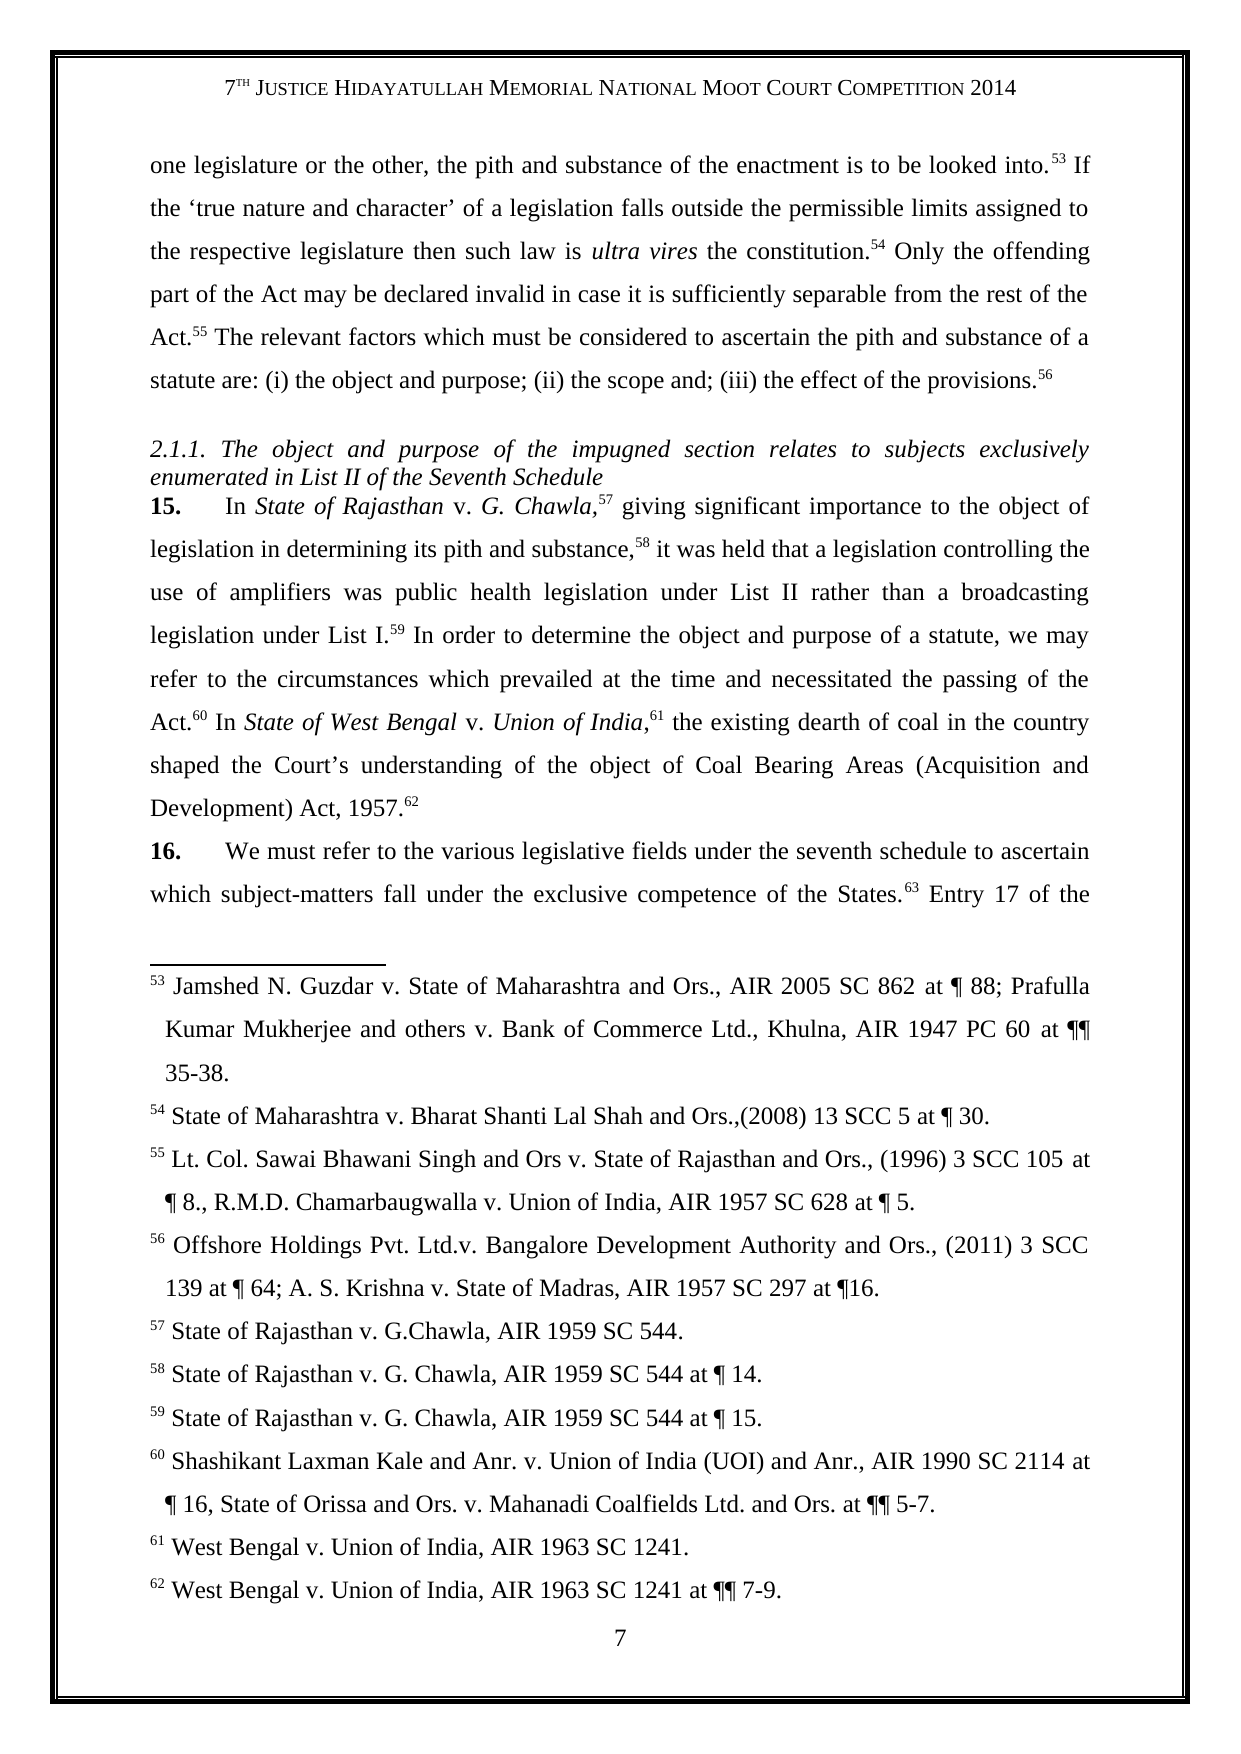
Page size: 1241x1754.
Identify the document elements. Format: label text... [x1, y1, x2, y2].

text In State of Rajasthan v. G. Chawla, giving significant importance to the object of legislation in determining its pith and substance, it was held that a legislation controlling the use of amplifiers was public health legislation under List II rather than a broadcasting legislation under List I. In order to determine the object and purpose of a statute, we may refer to the circumstances which prevailed at the time and necessitated the passing of the Act. In State of West Bengal v. Union of India, the existing dearth of coal in the country shaped the Court’s understanding of the object of Coal Bearing Areas (Acquisition and Development) Act, 1957. [150, 779, 1090, 822]
text The doctrine of ‘pith and substance’ is one of the key principles of interpretation used to construe entries classified under the three lists of the Seventh Schedule of the Constitution. In order to determine whether a particular statute comes within the purview of one legislature or the other, the pith and substance of the enactment is to be looked into. If the ‘true nature and character’ of a legislation falls outside the permissible limits assigned to the respective legislature then such law is ultra vires the constitution. Only the offending part of the Act may be declared invalid in case it is sufficiently separable from the rest of the Act. The relevant factors which must be considered to ascertain the pith and substance of a statute are: (i) the object and purpose; (ii) the scope and; (iii) the effect of the provisions. [150, 222, 1090, 279]
text We must refer to the various legislative fields under the seventh schedule to ascertain which subject-matters fall under the exclusive competence of the States. Entry 17 of the State List empowers the State Legislature to enact laws relating to water, its supply, irrigation, drainage, inter alia. [150, 836, 1090, 908]
subtitle 2.1.1. The object and purpose of the impugned section relates to subjects exclusively enumerated in List II of the Seventh Schedule [150, 462, 1090, 491]
text In State of Rajasthan v. G. Chawla, giving significant importance to the object of legislation in determining its pith and substance, it was held that a legislation controlling the use of amplifiers was public health legislation under List II rather than a broadcasting legislation under List I. In order to determine the object and purpose of a statute, we may refer to the circumstances which prevailed at the time and necessitated the passing of the Act. In State of West Bengal v. Union of India, the existing dearth of coal in the country shaped the Court’s understanding of the object of Coal Bearing Areas (Acquisition and Development) Act, 1957. [150, 491, 1090, 578]
text In State of Rajasthan v. G. Chawla, giving significant importance to the object of legislation in determining its pith and substance, it was held that a legislation controlling the use of amplifiers was public health legislation under List II rather than a broadcasting legislation under List I. In order to determine the object and purpose of a statute, we may refer to the circumstances which prevailed at the time and necessitated the passing of the Act. In State of West Bengal v. Union of India, the existing dearth of coal in the country shaped the Court’s understanding of the object of Coal Bearing Areas (Acquisition and Development) Act, 1957. [150, 692, 1090, 750]
text In State of Rajasthan v. G. Chawla, giving significant importance to the object of legislation in determining its pith and substance, it was held that a legislation controlling the use of amplifiers was public health legislation under List II rather than a broadcasting legislation under List I. In order to determine the object and purpose of a statute, we may refer to the circumstances which prevailed at the time and necessitated the passing of the Act. In State of West Bengal v. Union of India, the existing dearth of coal in the country shaped the Court’s understanding of the object of Coal Bearing Areas (Acquisition and Development) Act, 1957. [150, 606, 1090, 664]
text The doctrine of ‘pith and substance’ is one of the key principles of interpretation used to construe entries classified under the three lists of the Seventh Schedule of the Constitution. In order to determine whether a particular statute comes within the purview of one legislature or the other, the pith and substance of the enactment is to be looked into. If the ‘true nature and character’ of a legislation falls outside the permissible limits assigned to the respective legislature then such law is ultra vires the constitution. Only the offending part of the Act may be declared invalid in case it is sufficiently separable from the rest of the Act. The relevant factors which must be considered to ascertain the pith and substance of a statute are: (i) the object and purpose; (ii) the scope and; (iii) the effect of the provisions. [150, 308, 1090, 394]
